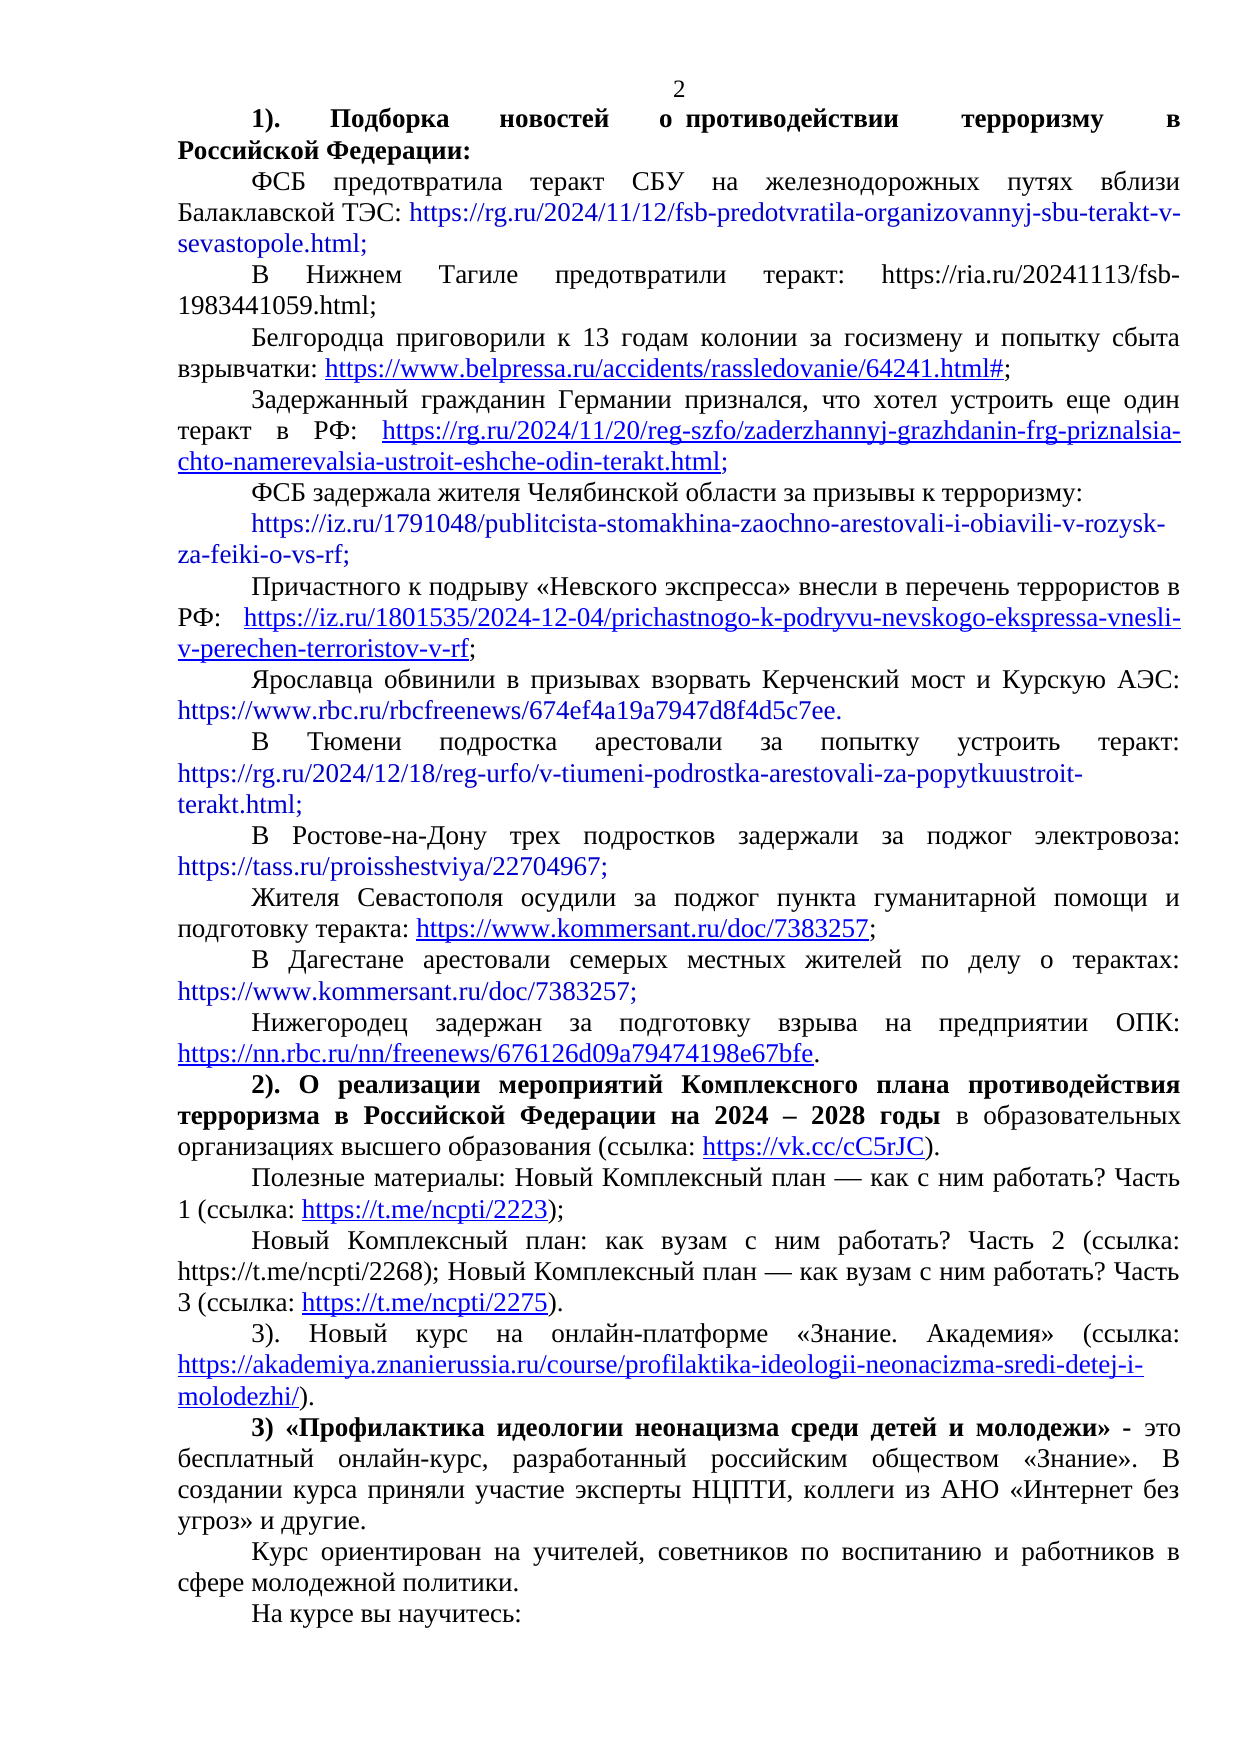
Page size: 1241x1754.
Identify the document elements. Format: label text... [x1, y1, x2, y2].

text Ярославца обвинили в призывах взорвать Керченский мост и Курскую АЭС: https://www.rbc.ru/rbcfreenews/674ef4a19a7947d8f4d5c7ee. [177, 663, 1181, 726]
text Жителя Севастополя осудили за поджог пункта гуманитарной помощи и подготовку теракта: https://www.kommersant.ru/doc/7383257; [177, 881, 1181, 943]
text Задержанный гражданин Германии признался, что хотел устроить еще один теракт в РФ: https://rg.ru/2024/11/20/reg-szfo/zaderzhannyj-grazhdanin-frg-priznalsia-chto-namerevalsia-ustroit-eshche-odin-terakt.html; [177, 383, 1181, 476]
text Нижегородец задержан за подготовку взрыва на предприятии ОПК: https://nn.rbc.ru/nn/freenews/676126d09a79474198e67bfe. [177, 1006, 1181, 1068]
text Причастного к подрыву «Невского экспресса» внесли в перечень террористов в РФ: https://iz.ru/1801535/2024-12-04/prichastnogo-k-podryvu-nevskogo-ekspressa-vnesli-v-perechen-terroristov-v-rf; [177, 570, 1181, 663]
text В Нижнем Тагиле предотвратили теракт: https://ria.ru/20241113/fsb-1983441059.html; [177, 258, 1181, 321]
text В Дагестане арестовали семерых местных жителей по делу о терактах: https://www.kommersant.ru/doc/7383257; [177, 943, 1181, 1006]
text Курс ориентирован на учителей, советников по воспитанию и работников в сфере молодежной политики. [177, 1535, 1181, 1598]
text В Ростове-на-Дону трех подростков задержали за поджог электровоза: https://tass.ru/proisshestviya/22704967; [177, 819, 1181, 881]
text 2). О реализации мероприятий Комплексного плана противодействия терроризма в Российской Федерации на 2024 – 2028 годы в образовательных организациях высшего образования (ссылка: https://vk.cc/cC5rJC). [177, 1068, 1181, 1162]
text 3). Новый курс на онлайн-платформе «Знание. Академия» (ссылка: https://akademiya.znanierussia.ru/course/profilaktika-ideologii-neonacizma-sredi-detej-i-molodezhi/). [177, 1317, 1181, 1411]
text На курсе вы научитесь: [177, 1598, 1181, 1629]
text ФСБ задержала жителя Челябинской области за призывы к терроризму: [177, 476, 1181, 507]
text Полезные материалы: Новый Комплексный план — как с ним работать? Часть 1 (ссылка: https://t.me/ncpti/2223); [177, 1162, 1181, 1224]
text 3) «Профилактика идеологии неонацизма среди детей и молодежи» - это бесплатный онлайн-курс, разработанный российским обществом «Знание». В создании курса приняли участие эксперты НЦПТИ, коллеги из АНО «Интернет без угроз» и другие. [177, 1411, 1181, 1535]
text Новый Комплексный план: как вузам с ним работать? Часть 2 (ссылка: https://t.me/ncpti/2268); Новый Комплексный план — как вузам с ним работать? Часть 3 (ссылка: https://t.me/ncpti/2275). [177, 1224, 1181, 1317]
text https://iz.ru/1791048/publitcista-stomakhina-zaochno-arestovali-i-obiavili-v-rozysk-za-feiki-o-vs-rf; [177, 507, 1181, 570]
text 1). Подборка новостей о противодействии терроризму в Российской Федерации: [177, 103, 1181, 165]
text В Тюмени подростка арестовали за попытку устроить теракт: https://rg.ru/2024/12/18/reg-urfo/v-tiumeni-podrostka-arestovali-za-popytkuustroit-terakt.html; [177, 726, 1181, 819]
text ФСБ предотвратила теракт СБУ на железнодорожных путях вблизи Балаклавской ТЭС: https://rg.ru/2024/11/12/fsb-predotvratila-organizovannyj-sbu-terakt-v-sevastopole.html; [177, 165, 1181, 258]
text Белгородца приговорили к 13 годам колонии за госизмену и попытку сбыта взрывчатки: https://www.belpressa.ru/accidents/rassledovanie/64241.html#; [177, 321, 1181, 383]
